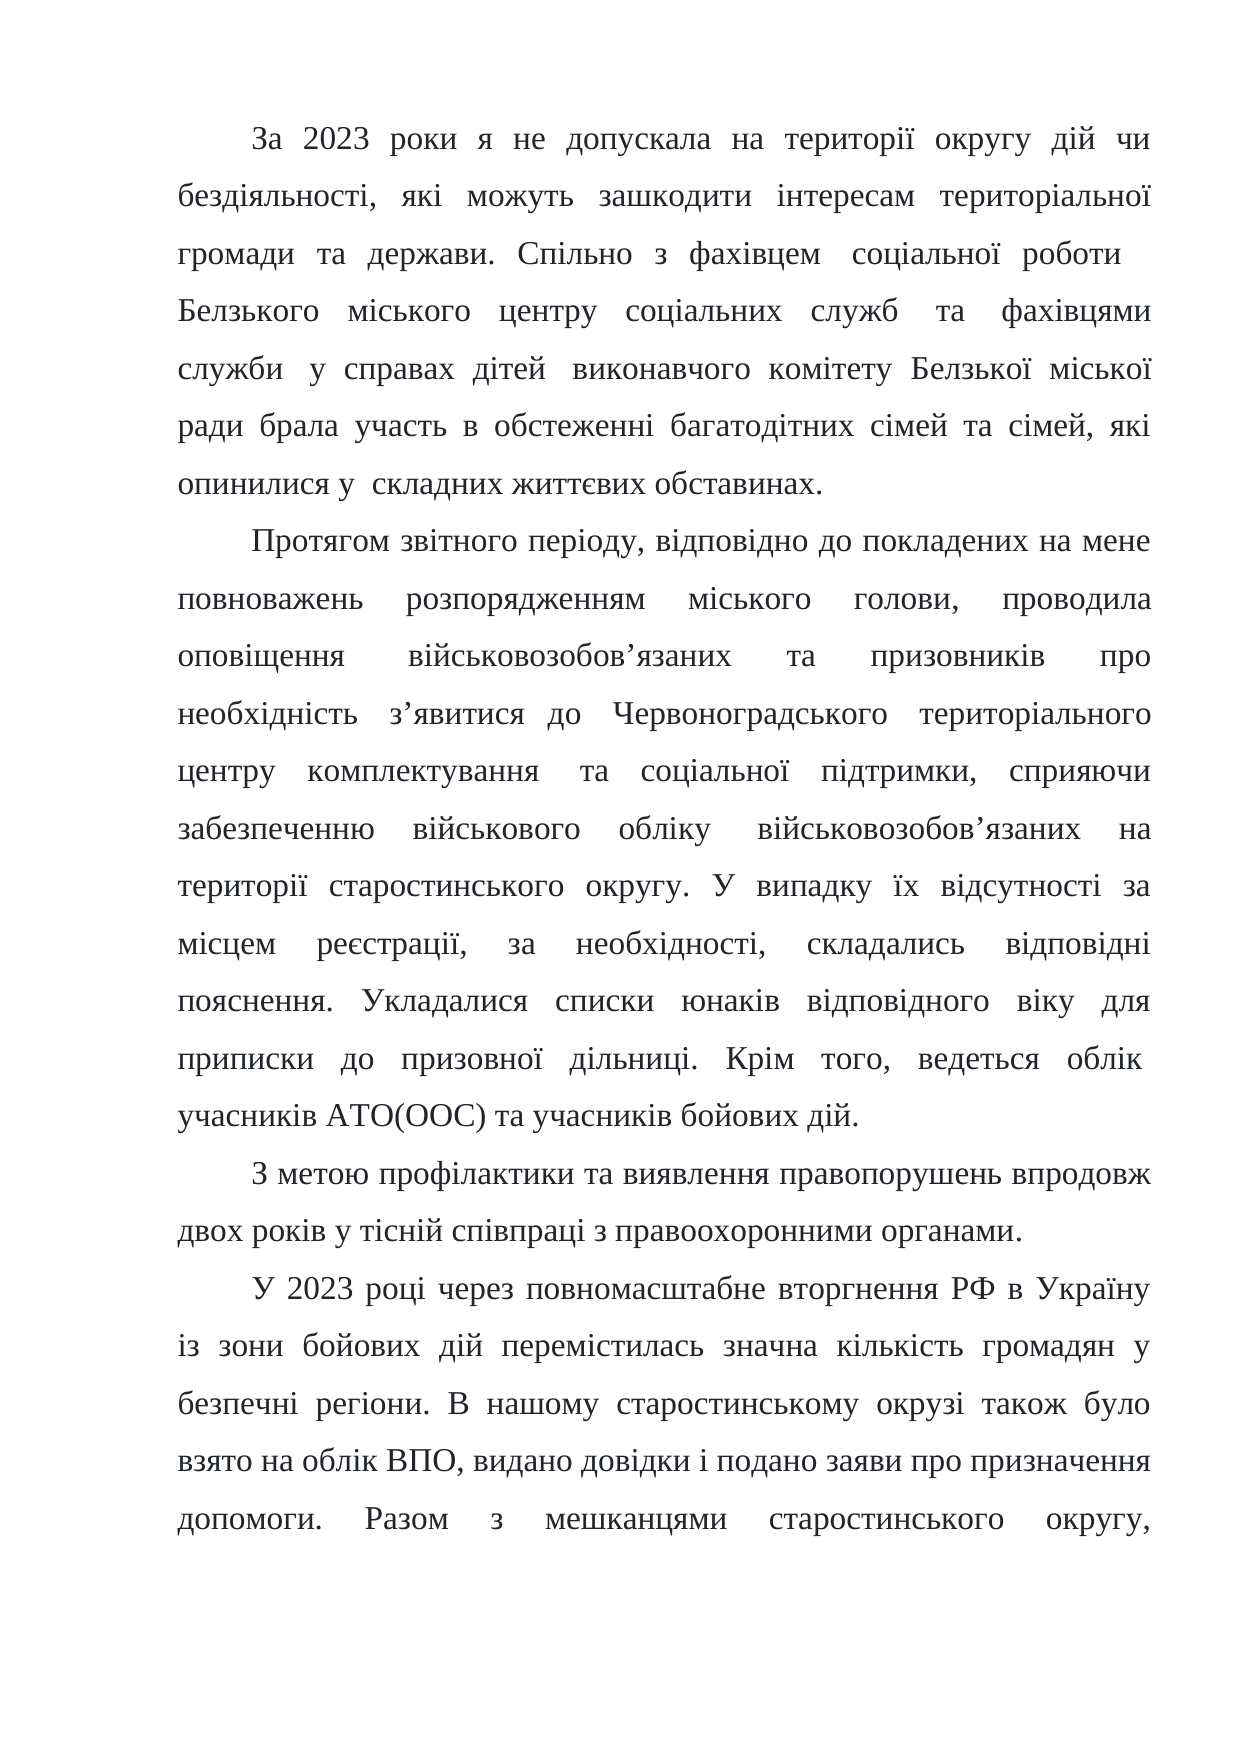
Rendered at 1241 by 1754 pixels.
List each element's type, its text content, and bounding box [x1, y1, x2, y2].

text За 2023 роки я не допускала на території округу дій чи бездіяльності, які можуть зашкодити інтересам територіальної громади та держави. Спільно з фахівцем соціальної роботи Белзького міського центру соціальних служб та фахівцями служби у справах дітей виконавчого комітету Белзької міської ради брала участь в обстеженні багатодітних сімей та сімей, які опинилися у складних життєвих обставинах. [177, 118, 1152, 501]
text З метою профілактики та виявлення правопорушень впродовж двох років у тісній співпраці з правоохоронними органами. [177, 1153, 1152, 1249]
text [177, 1268, 1152, 1536]
text Протягом звітного періоду, відповідно до покладених на мене повноважень розпорядженням міського голови, проводила оповіщення військовозобов’язаних та призовників про необхідність з’явитися до Червоноградського територіального центру комплектування та соціальної підтримки, сприяючи забезпеченню військового обліку військовозобов’язаних на території старостинського округу. У випадку їх відсутності за місцем реєстрації, за необхідності, складались відповідні пояснення. Укладалися списки юнаків відповідного віку для приписки до призовної дільниці. Крім того, ведеться облік учасників АТО(ООС) та учасників бойових дій. [177, 521, 1152, 1134]
